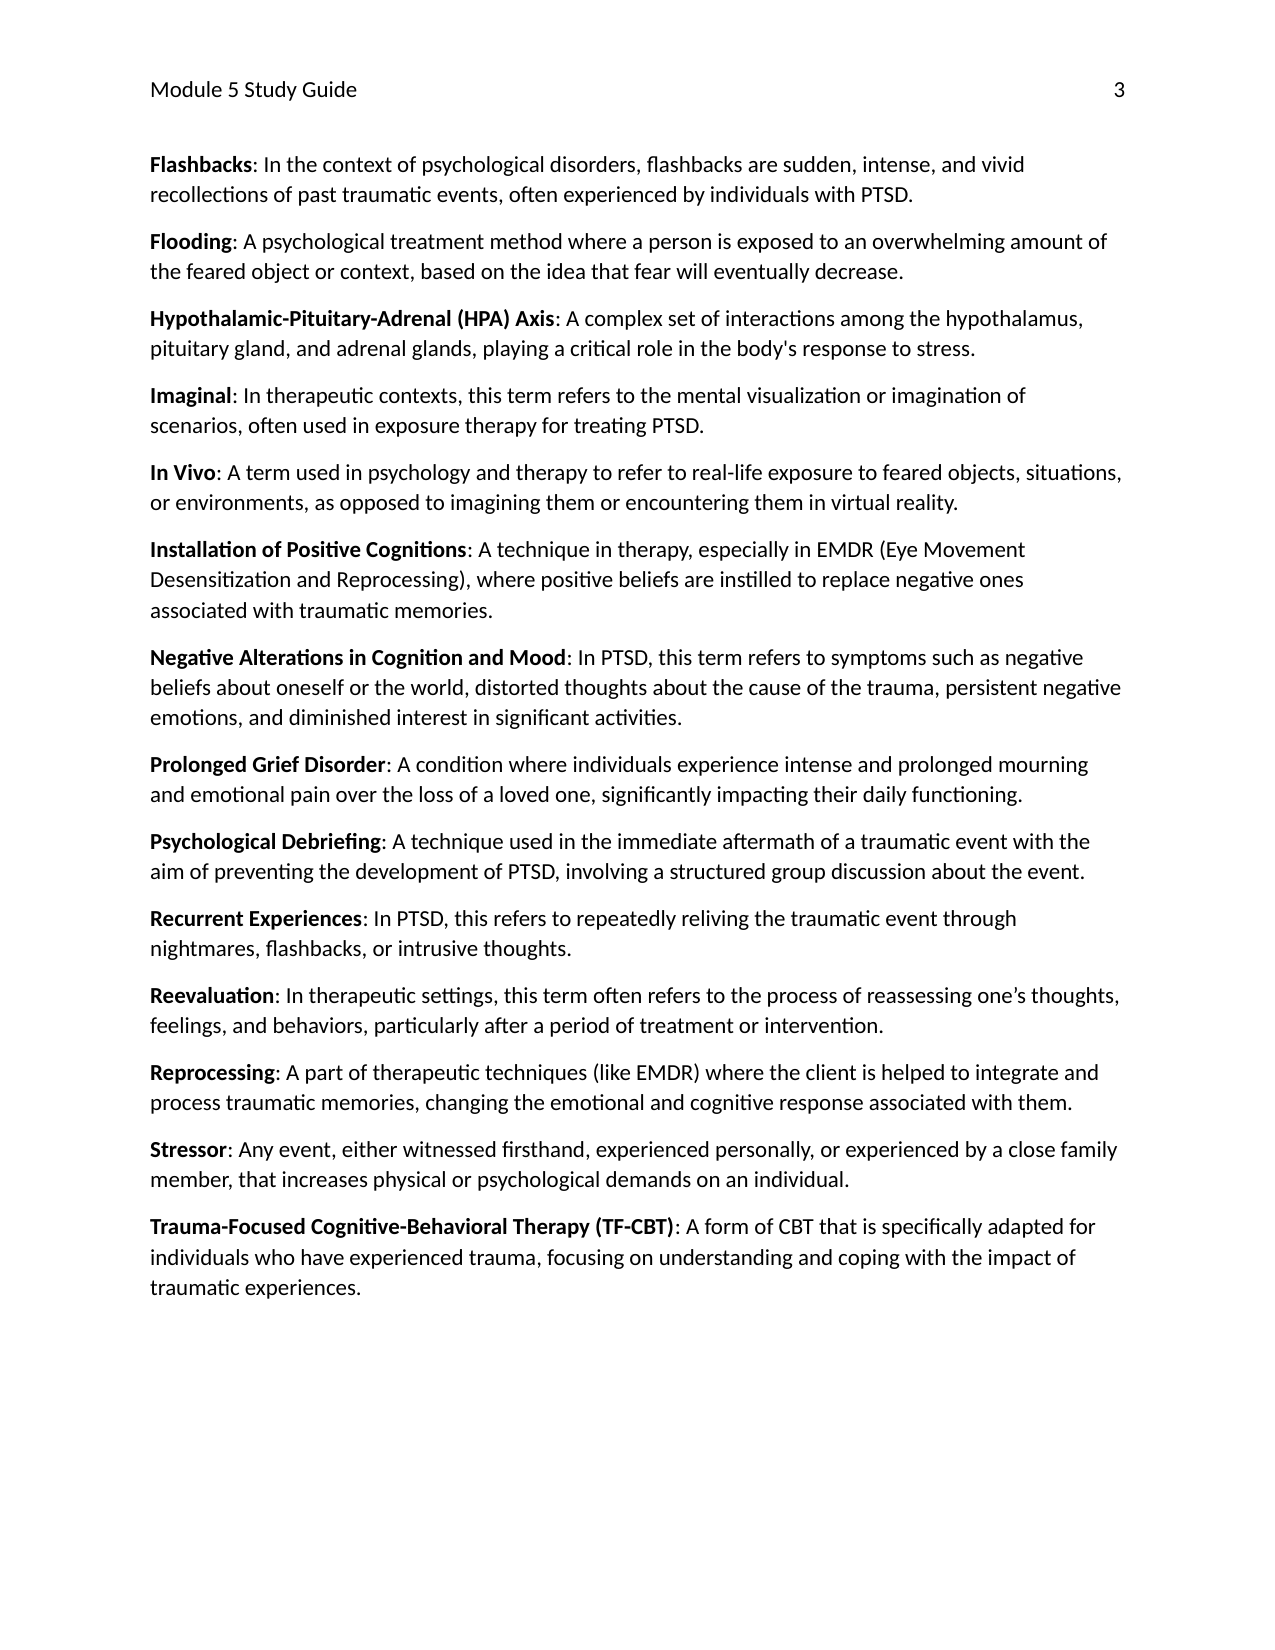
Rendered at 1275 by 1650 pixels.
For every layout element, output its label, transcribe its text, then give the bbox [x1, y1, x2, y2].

text Reevaluation: In therapeutic settings, this term often refers to the process of reassessing one’s thoughts, feelings, and behaviors, particularly after a period of treatment or intervention. [150, 981, 1125, 1039]
text Trauma-Focused Cognitive-Behavioral Therapy (TF-CBT): A form of CBT that is specifically adapted for individuals who have experienced trauma, focusing on understanding and coping with the impact of traumatic experiences. [150, 1212, 1125, 1301]
text Imaginal: In therapeutic contexts, this term refers to the mental visualization or imagination of scenarios, often used in exposure therapy for treating PTSD. [150, 381, 1125, 439]
text In Vivo: A term used in psychology and therapy to refer to real-life exposure to feared objects, situations, or environments, as opposed to imagining them or encountering them in virtual reality. [150, 458, 1125, 517]
text Negative Alterations in Cognition and Mood: In PTSD, this term refers to symptoms such as negative beliefs about oneself or the world, distorted thoughts about the cause of the trauma, persistent negative emotions, and diminished interest in significant activities. [150, 643, 1125, 731]
text Recurrent Experiences: In PTSD, this refers to repeatedly reliving the traumatic event through nightmares, flashbacks, or intrusive thoughts. [150, 904, 1125, 962]
text Flashbacks: In the context of psychological disorders, flashbacks are sudden, intense, and vivid recollections of past traumatic events, often experienced by individuals with PTSD. [150, 150, 1125, 208]
text Reprocessing: A part of therapeutic techniques (like EMDR) where the client is helped to integrate and process traumatic memories, changing the emotional and cognitive response associated with them. [150, 1058, 1125, 1117]
text Hypothalamic-Pituitary-Adrenal (HPA) Axis: A complex set of interactions among the hypothalamus, pituitary gland, and adrenal glands, playing a critical role in the body's response to stress. [150, 304, 1125, 362]
text Installation of Positive Cognitions: A technique in therapy, especially in EMDR (Eye Movement Desensitization and Reprocessing), where positive beliefs are instilled to replace negative ones associated with traumatic memories. [150, 535, 1125, 624]
text Psychological Debriefing: A technique used in the immediate aftermath of a traumatic event with the aim of preventing the development of PTSD, involving a structured group discussion about the event. [150, 827, 1125, 885]
text Prolonged Grief Disorder: A condition where individuals experience intense and prolonged mourning and emotional pain over the loss of a loved one, significantly impacting their daily functioning. [150, 750, 1125, 808]
text Flooding: A psychological treatment method where a person is exposed to an overwhelming amount of the feared object or context, based on the idea that fear will eventually decrease. [150, 227, 1125, 285]
text Stressor: Any event, either witnessed firsthand, experienced personally, or experienced by a close family member, that increases physical or psychological demands on an individual. [150, 1135, 1125, 1194]
